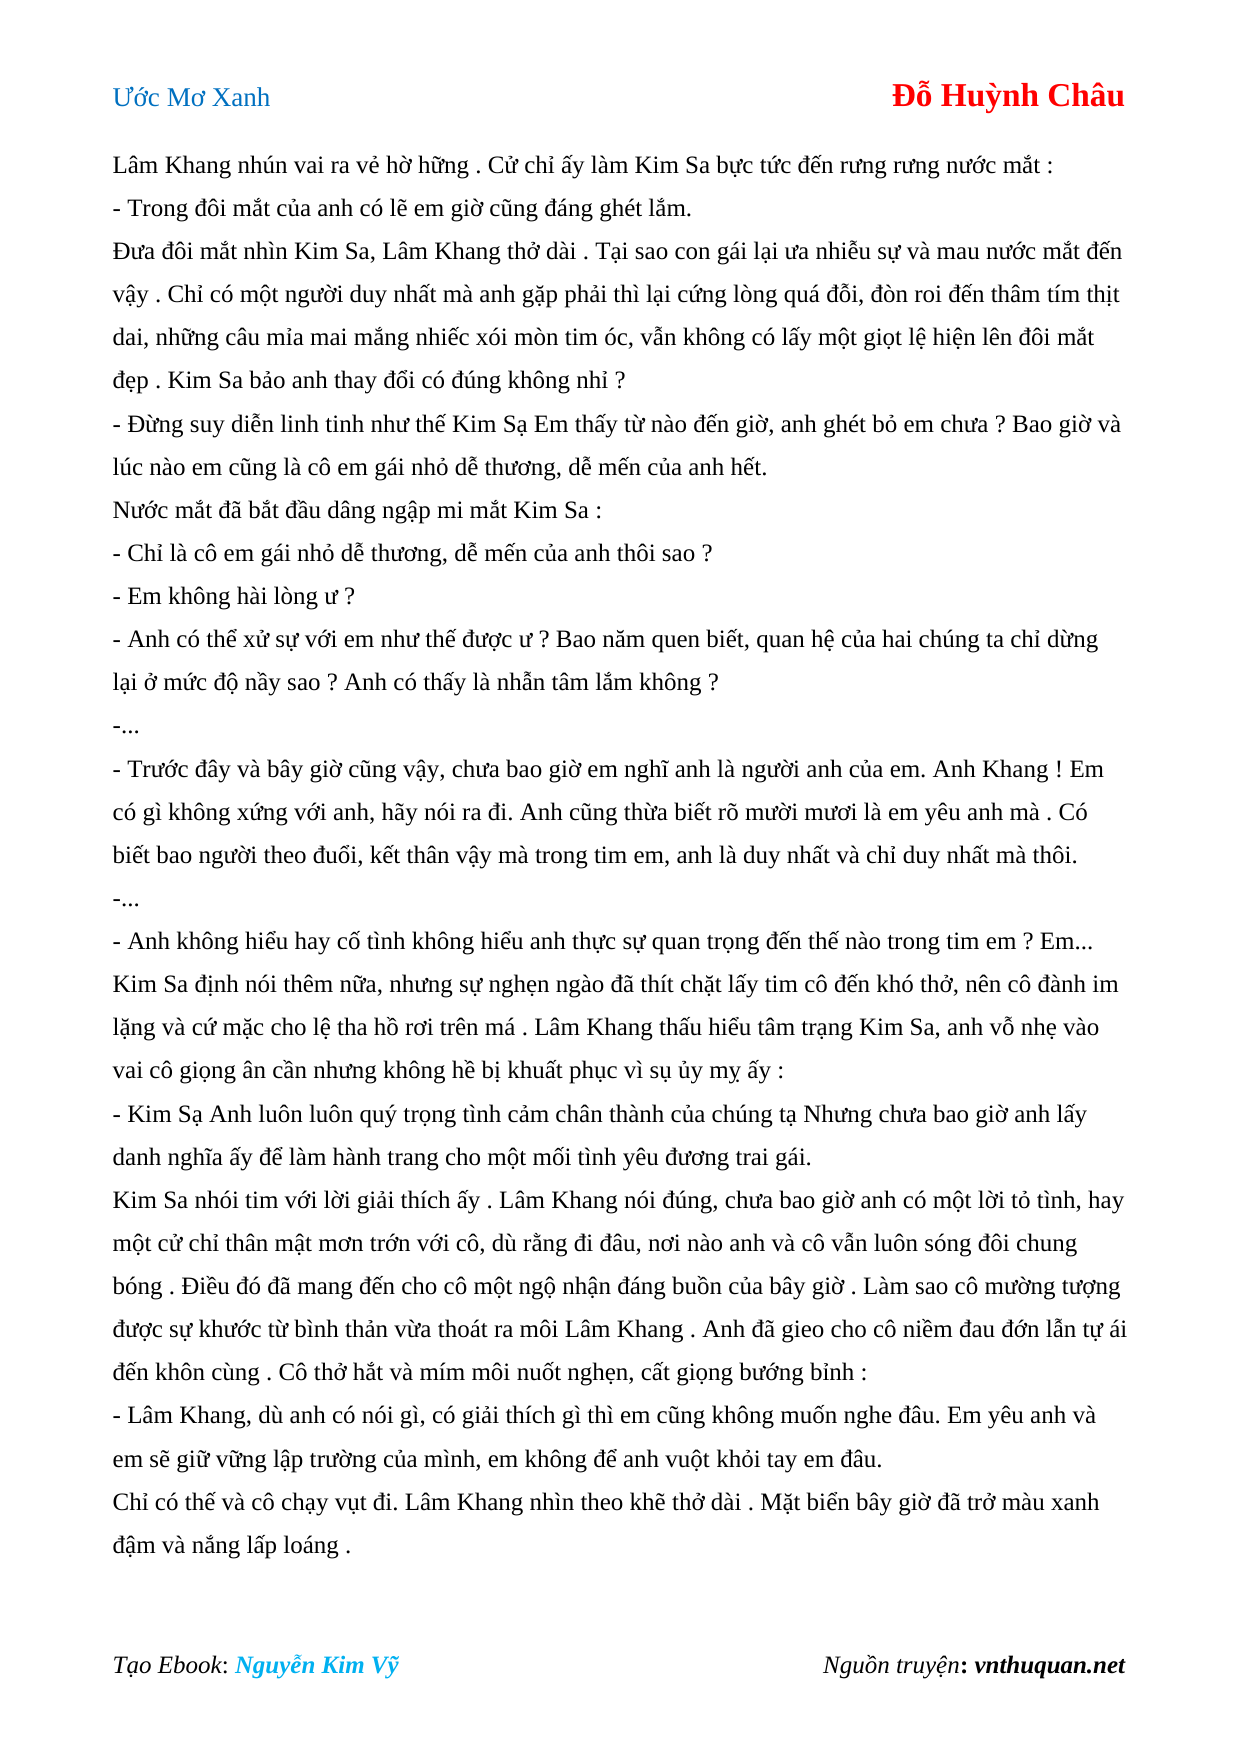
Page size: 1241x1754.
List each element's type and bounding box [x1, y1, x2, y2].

text [112, 150, 1128, 1602]
